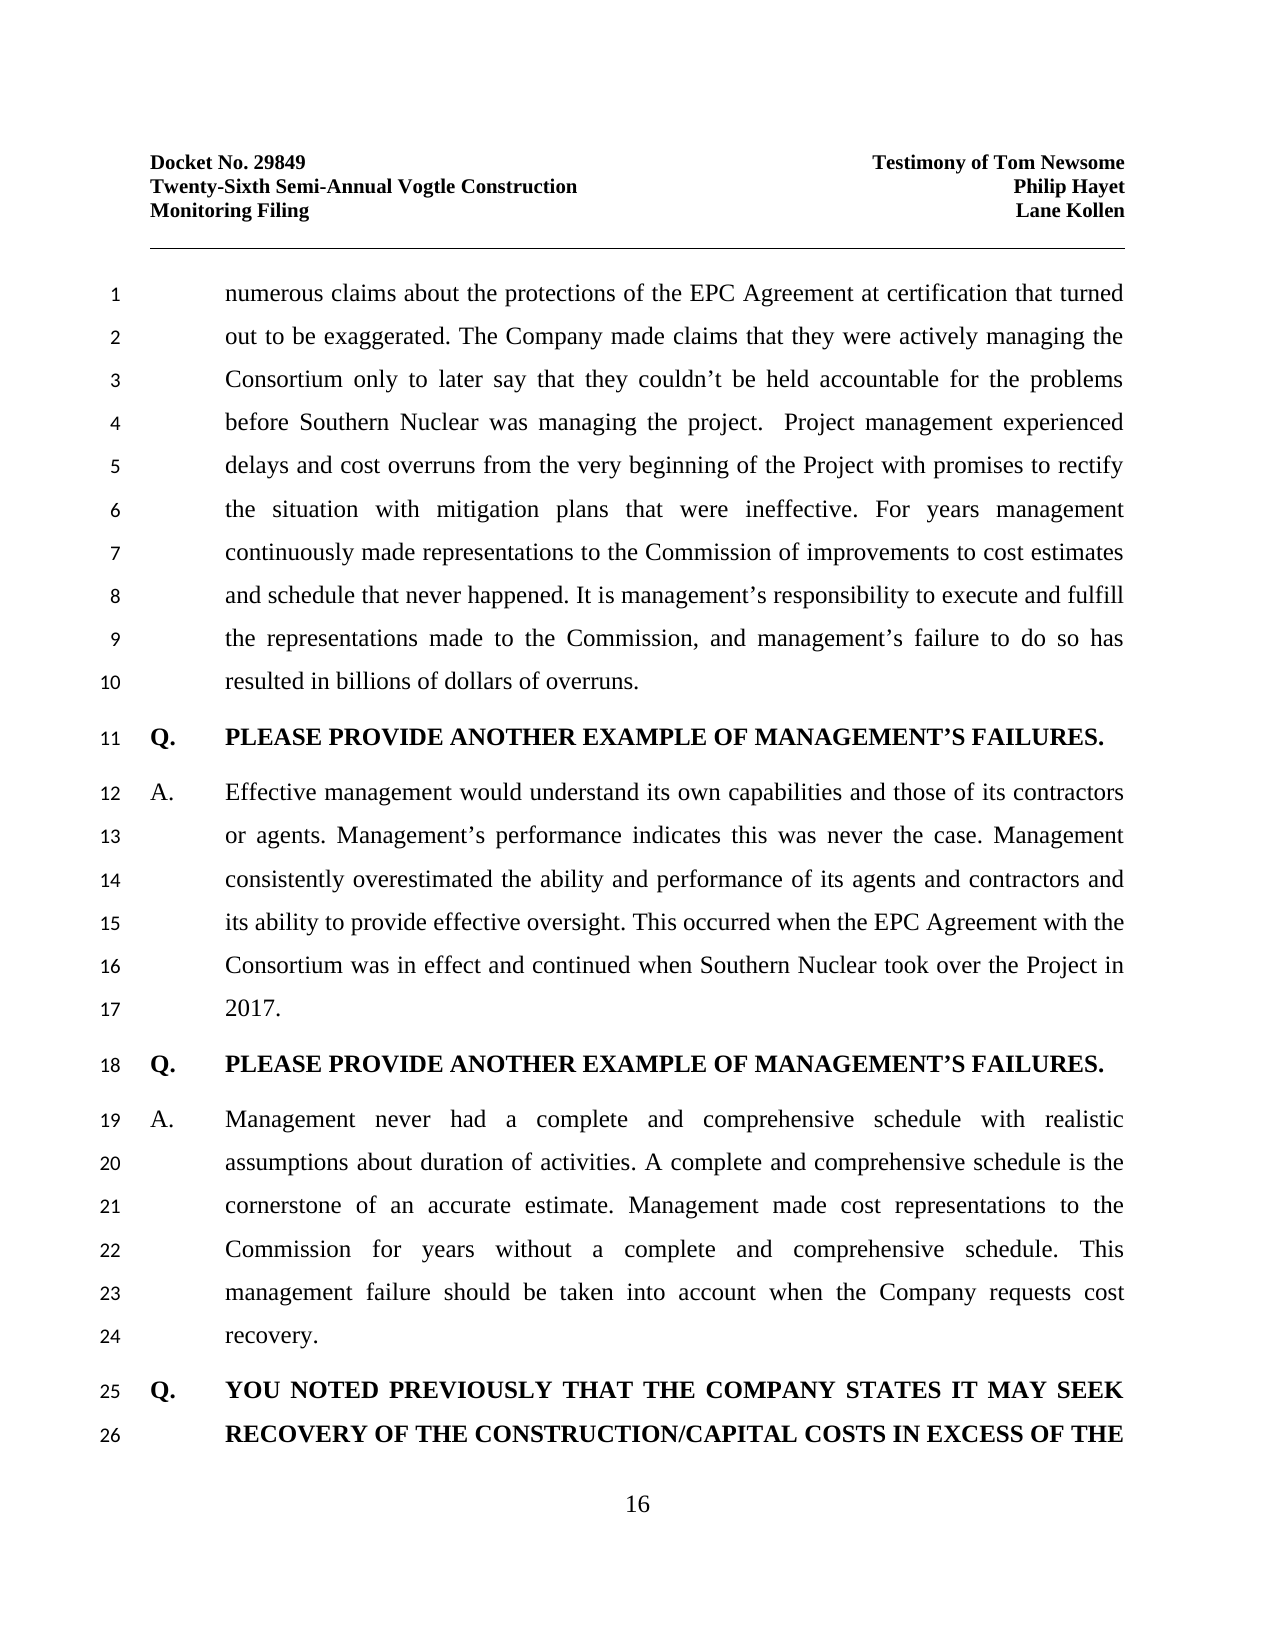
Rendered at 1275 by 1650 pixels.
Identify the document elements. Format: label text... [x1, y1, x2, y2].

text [150, 1376, 1125, 1447]
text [150, 278, 1125, 695]
text Q. PLEASE PROVIDE ANOTHER EXAMPLE OF MANAGEMENT’S FAILURES. [150, 1049, 1125, 1077]
text A. Management never had a complete and comprehensive schedule with realistic assumptions about duration of activities. A complete and comprehensive schedule is the cornerstone of an accurate estimate. Management made cost representations to the Commission for years without a complete and comprehensive schedule. This management failure should be taken into account when the Company requests cost recovery. [150, 1104, 1125, 1349]
text A. Effective management would understand its own capabilities and those of its contractors or agents. Management’s performance indicates this was never the case. Management consistently overestimated the ability and performance of its agents and contractors and its ability to provide effective oversight. This occurred when the EPC Agreement with the Consortium was in effect and continued when Southern Nuclear took over the Project in 2017. [150, 777, 1125, 1022]
text Q. PLEASE PROVIDE ANOTHER EXAMPLE OF MANAGEMENT’S FAILURES. [150, 722, 1125, 751]
